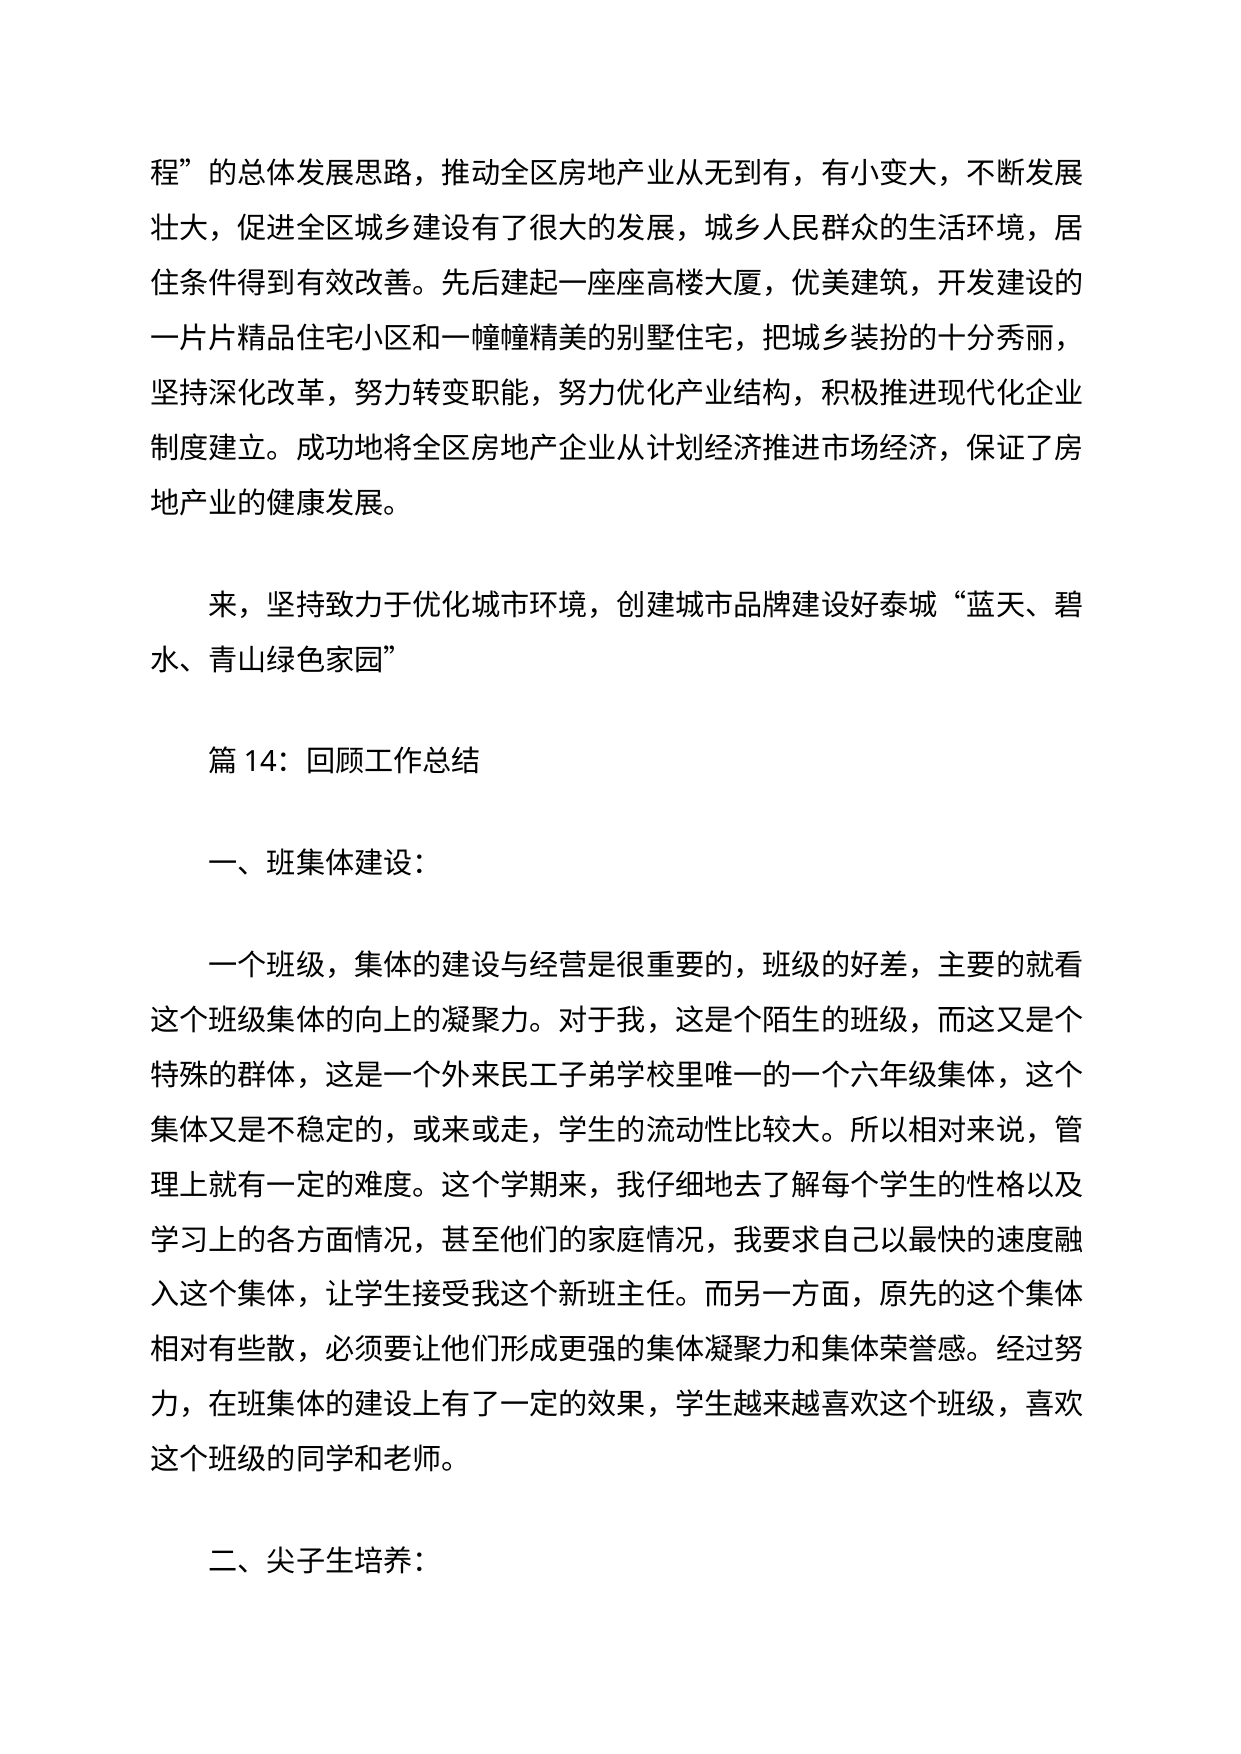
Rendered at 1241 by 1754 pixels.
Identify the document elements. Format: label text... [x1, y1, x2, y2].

text 篇14：回顾工作总结 [150, 738, 1090, 780]
text 一个班级，集体的建设与经营是很重要的，班级的好差，主要的就看这个班级集体的向上的凝聚力。对于我，这是个陌生的班级，而这又是个特殊的群体，这是一个外来民工子弟学校里唯一的一个六年级集体，这个集体又是不稳定的，或来或走，学生的流动性比较大。所以相对来说，管理上就有一定的难度。这个学期来，我仔细地去了解每个学生的性格以及学习上的各方面情况，甚至他们的家庭情况，我要求自己以最快的速度融入这个集体，让学生接受我这个新班主任。而另一方面，原先的这个集体相对有些散，必须要让他们形成更强的集体凝聚力和集体荣誉感。经过努力，在班集体的建设上有了一定的效果，学生越来越喜欢这个班级，喜欢这个班级的同学和老师。 [150, 942, 1090, 1478]
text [150, 150, 1090, 522]
text 二、尖子生培养： [150, 1537, 1090, 1580]
text 一、班集体建设： [150, 840, 1090, 882]
text 来，坚持致力于优化城市环境，创建城市品牌建设好泰城“蓝天、碧水、青山绿色家园” [150, 581, 1090, 678]
